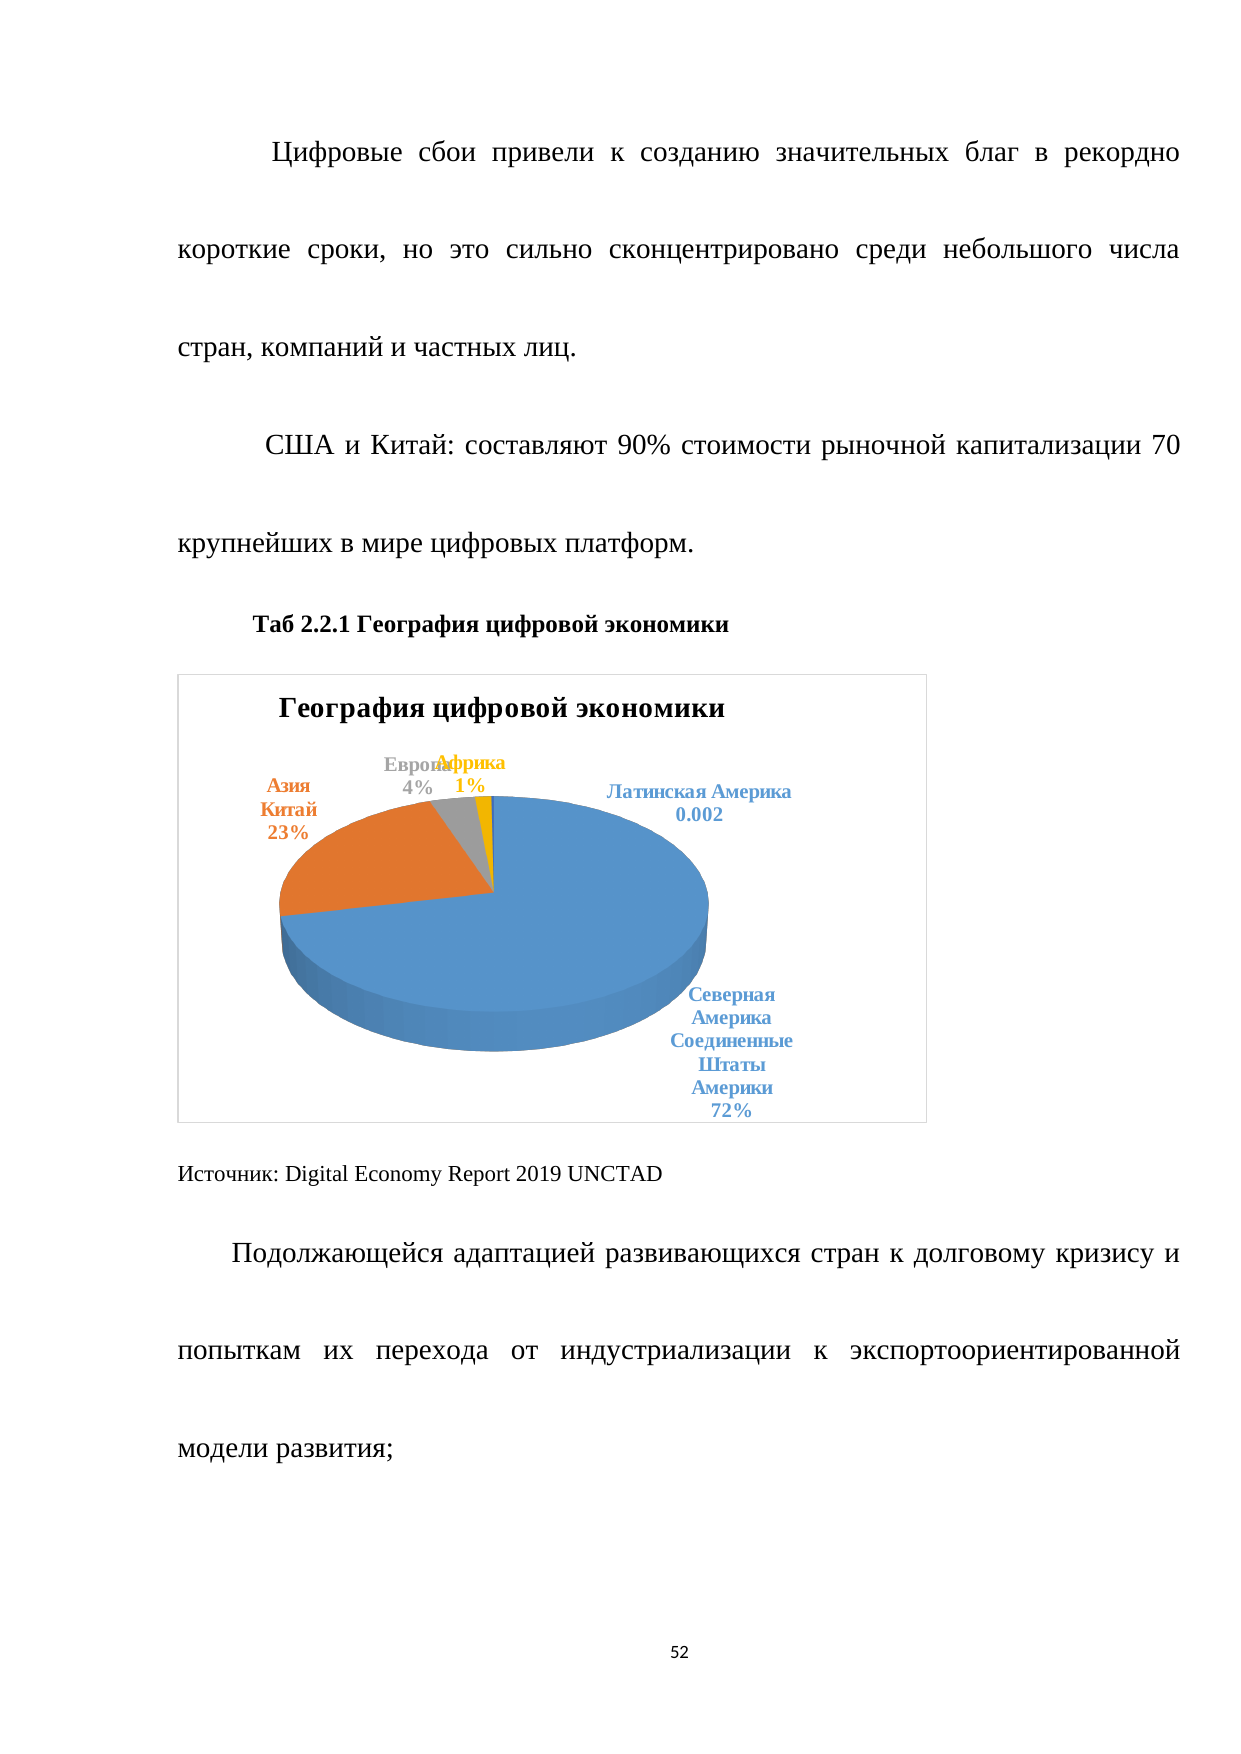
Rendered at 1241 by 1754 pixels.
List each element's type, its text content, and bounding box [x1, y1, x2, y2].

text США и Китай: составляют 90% стоимости рыночной капитализации 70 крупнейших в мире цифровых платформ. [177, 412, 1181, 574]
text Источник: Digital Economy Report 2019 UNCTAD [177, 1157, 1181, 1189]
text Таб 2.2.1 География цифровой экономики [177, 607, 1181, 640]
text Подолжающейся адаптацией развивающихся стран к долговому кризису и попыткам их перехода от индустриализации к экспортоориентированной модели развития; [177, 1219, 1181, 1479]
text Цифровые сбои привели к созданию значительных благ в рекордно короткие сроки, но это сильно сконцентрировано среди небольшого числа стран, компаний и частных лиц. [177, 118, 1181, 378]
